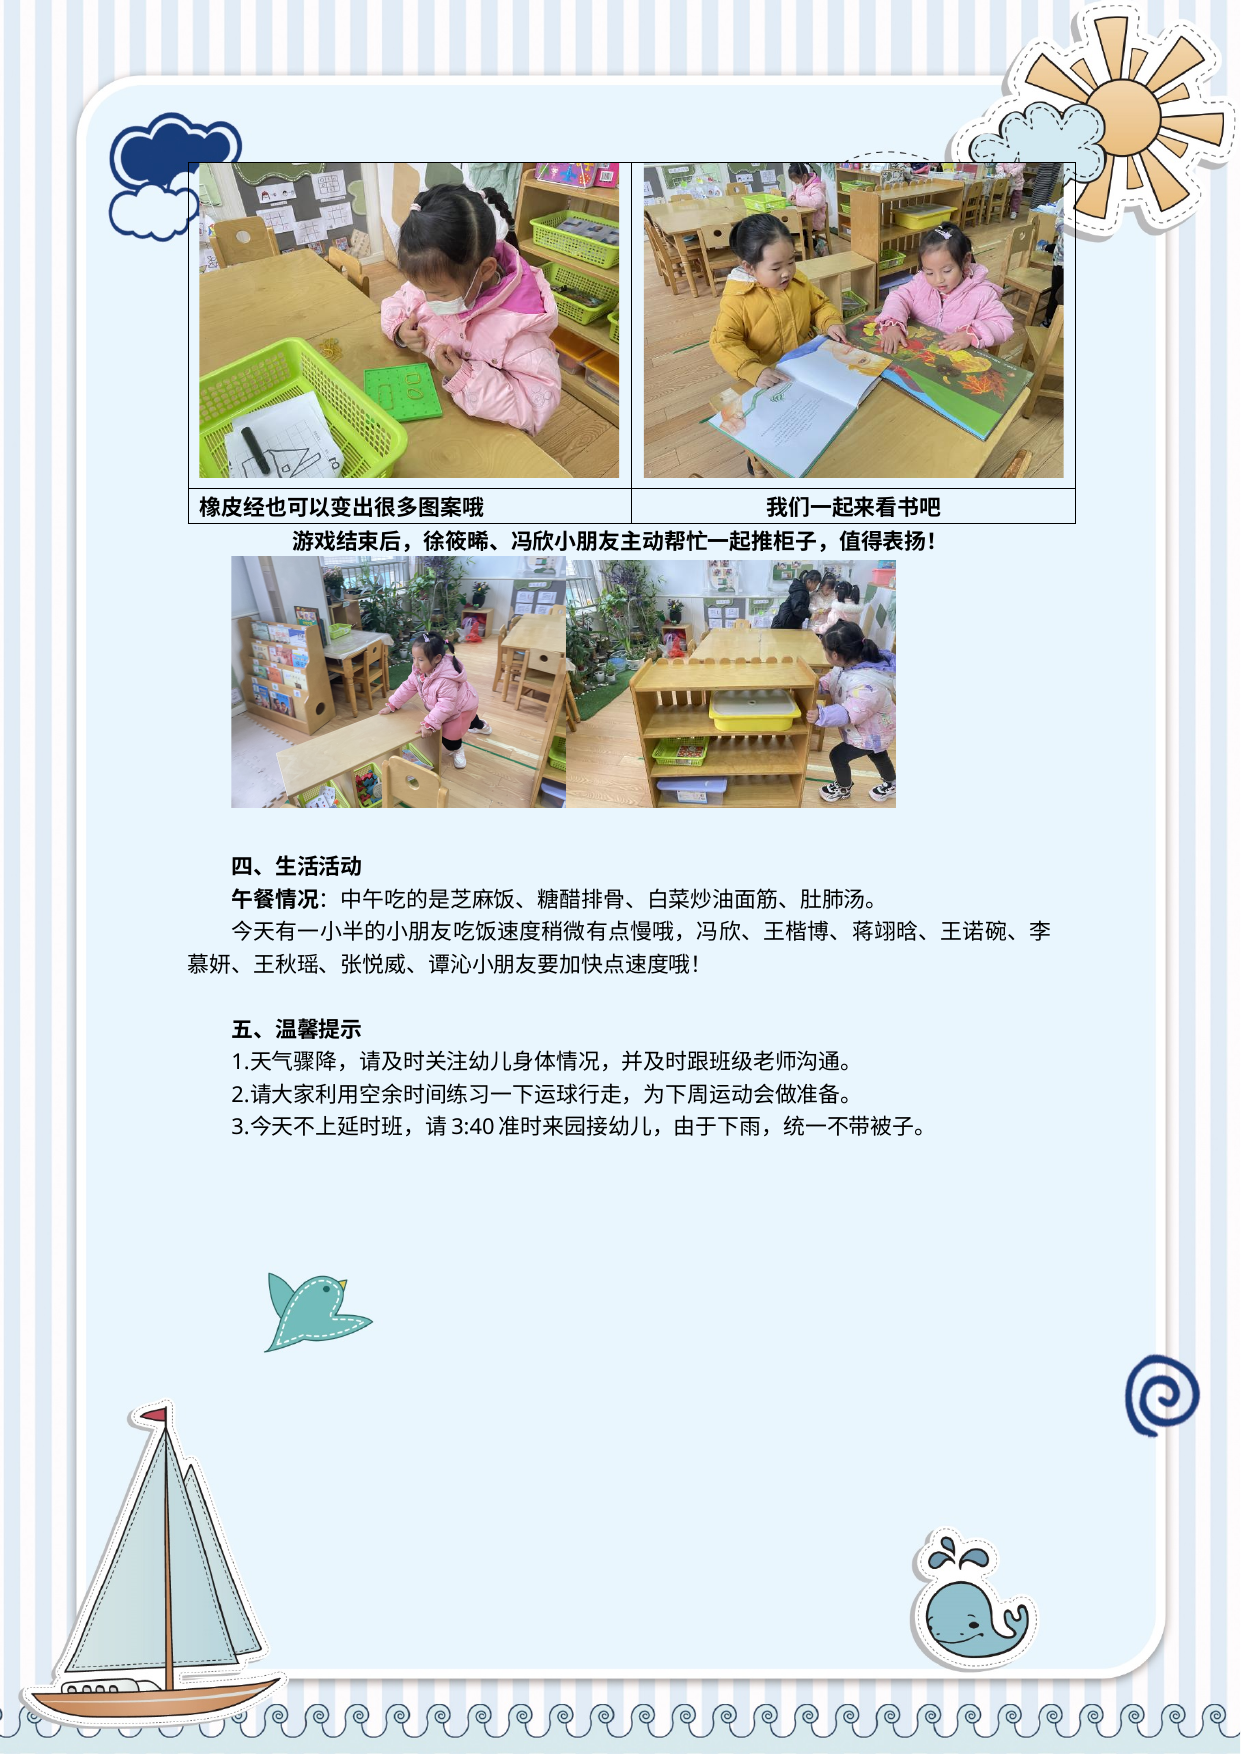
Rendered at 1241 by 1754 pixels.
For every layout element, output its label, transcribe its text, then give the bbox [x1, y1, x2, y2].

table_cell 我们一起来看书吧 [632, 489, 1075, 523]
text 2.请大家利用空余时间练习一下运球行走，为下周运动会做准备。 [187, 1076, 1053, 1109]
list 五、温馨提示 [187, 1011, 1053, 1044]
text 今天有一小半的小朋友吃饭速度稍微有点慢哦，冯欣、王楷博、蒋翊晗、王诺碗、李慕妍、王秋瑶、张悦威、谭沁小朋友要加快点速度哦！ [187, 914, 1053, 979]
text 1.天气骤降，请及时关注幼儿身体情况，并及时跟班级老师沟通。 [187, 1044, 1053, 1076]
text 3.今天不上延时班，请3:40准时来园接幼儿，由于下雨，统一不带被子。 [187, 1109, 1053, 1141]
picture [0, 0, 1241, 1754]
text 四、生活活动 [187, 849, 1053, 881]
text 午餐情况：中午吃的是芝麻饭、糖醋排骨、白菜炒油面筋、肚肺汤。 [187, 881, 1053, 914]
table_cell 橡皮经也可以变出很多图案哦 [189, 489, 631, 523]
table_cell [189, 163, 631, 488]
table_cell [632, 163, 1075, 488]
list 游戏结束后，徐筱晞、冯欣小朋友主动帮忙一起推柜子，值得表扬！ [187, 524, 1053, 556]
